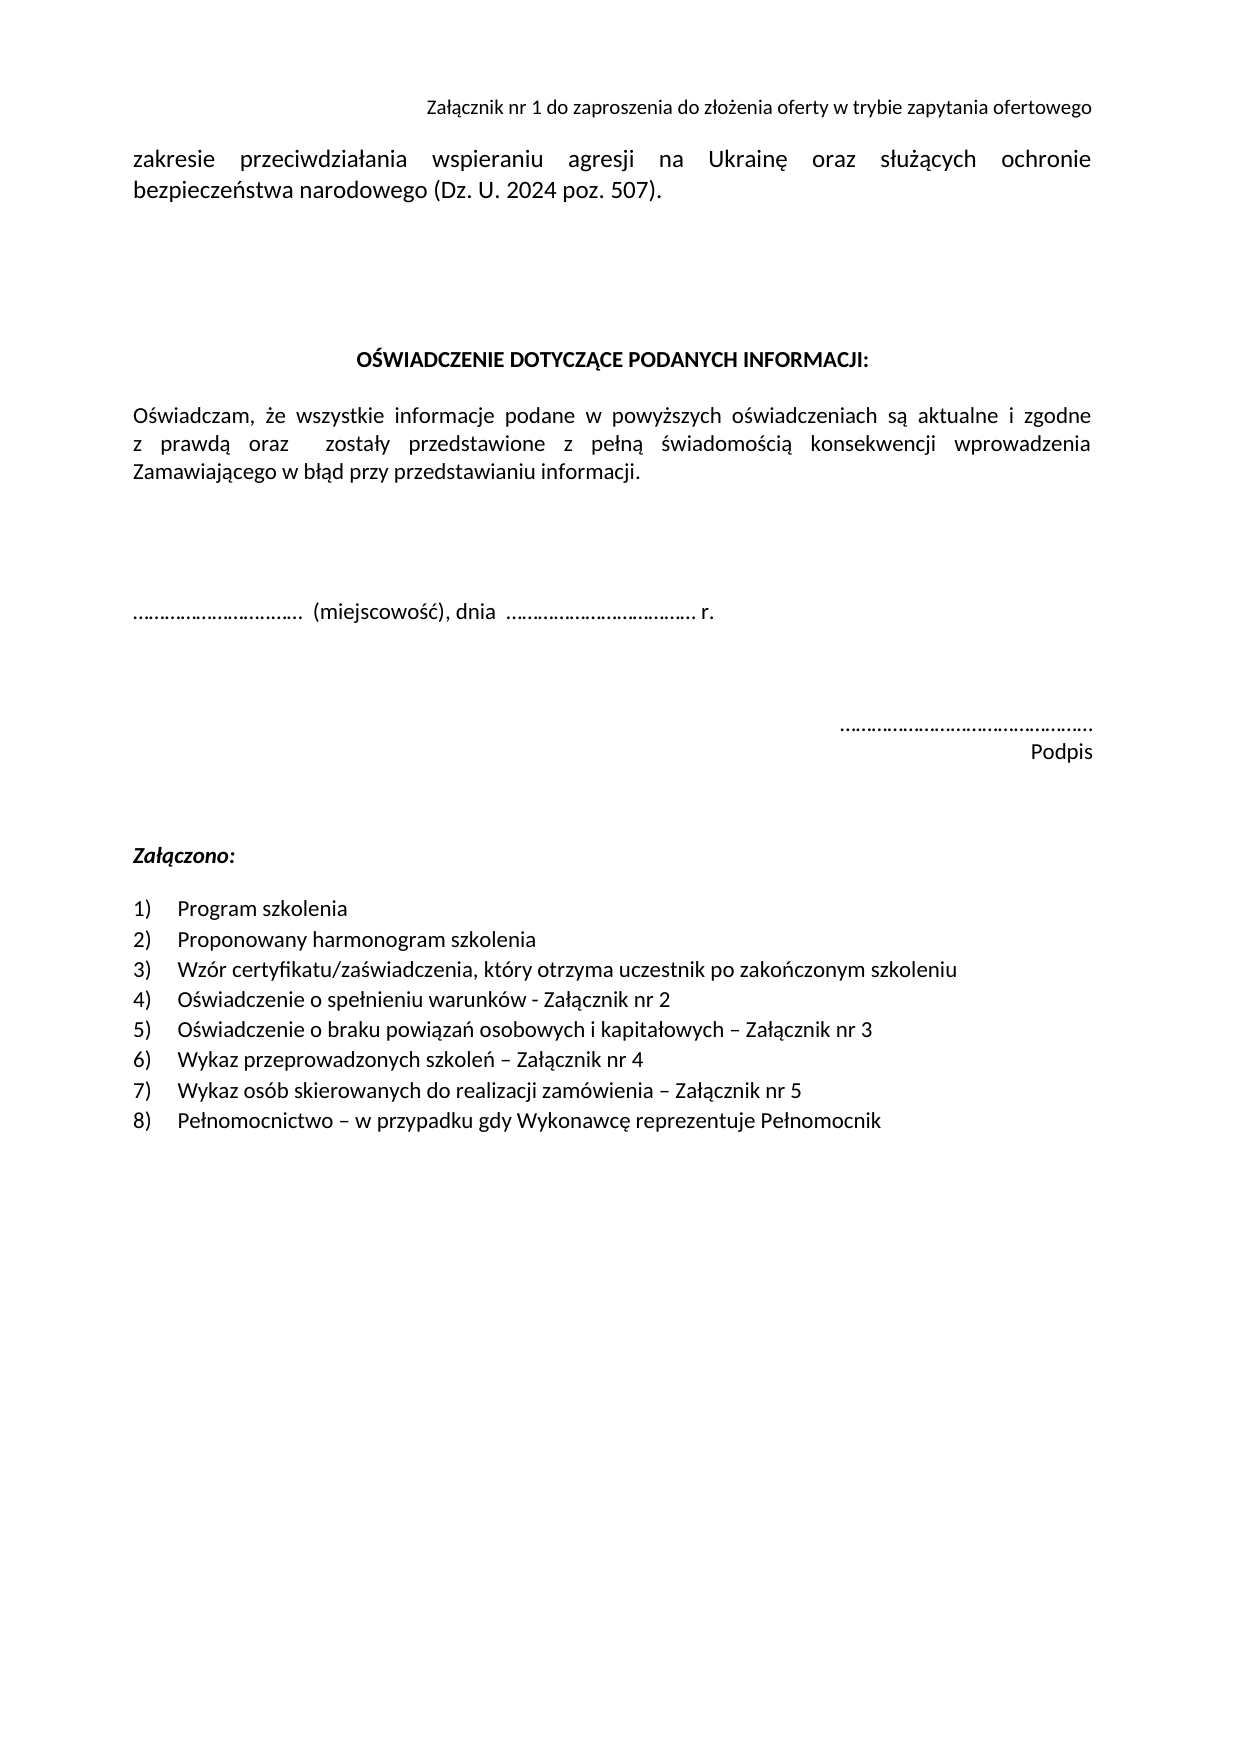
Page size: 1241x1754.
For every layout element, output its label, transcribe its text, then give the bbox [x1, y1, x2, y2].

list Proponowany harmonogram szkolenia [133, 925, 1093, 953]
list Wzór certyfikatu/zaświadczenia, który otrzyma uczestnik po zakończonym szkoleniu [133, 955, 1093, 983]
list Wykaz przeprowadzonych szkoleń – Załącznik nr 4 [133, 1046, 1093, 1074]
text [133, 143, 1093, 204]
list Oświadczenie o spełnieniu warunków - Załącznik nr 2 [133, 985, 1093, 1013]
list Pełnomocnictwo – w przypadku gdy Wykonawcę reprezentuje Pełnomocnik [133, 1106, 1093, 1134]
text OŚWIADCZENIE DOTYCZĄCE PODANYCH INFORMACJI: [133, 345, 1093, 373]
text ……………………..…… (miejscowość), dnia ……………………………… r. [133, 597, 1093, 625]
list Wykaz osób skierowanych do realizacji zamówienia – Załącznik nr 5 [133, 1076, 1093, 1104]
list Oświadczenie o braku powiązań osobowych i kapitałowych – Załącznik nr 3 [133, 1015, 1093, 1043]
text ………………………………………… [133, 709, 1093, 737]
text Podpis [133, 737, 1093, 765]
text Oświadczam, że wszystkie informacje podane w powyższych oświadczeniach są aktualne i zgodne z prawdą oraz zostały przedstawione z pełną świadomością konsekwencji wprowadzenia Zamawiającego w błąd przy przedstawianiu informacji. [133, 401, 1093, 485]
text Załączono: [133, 841, 1093, 869]
list Program szkolenia [133, 894, 1093, 923]
